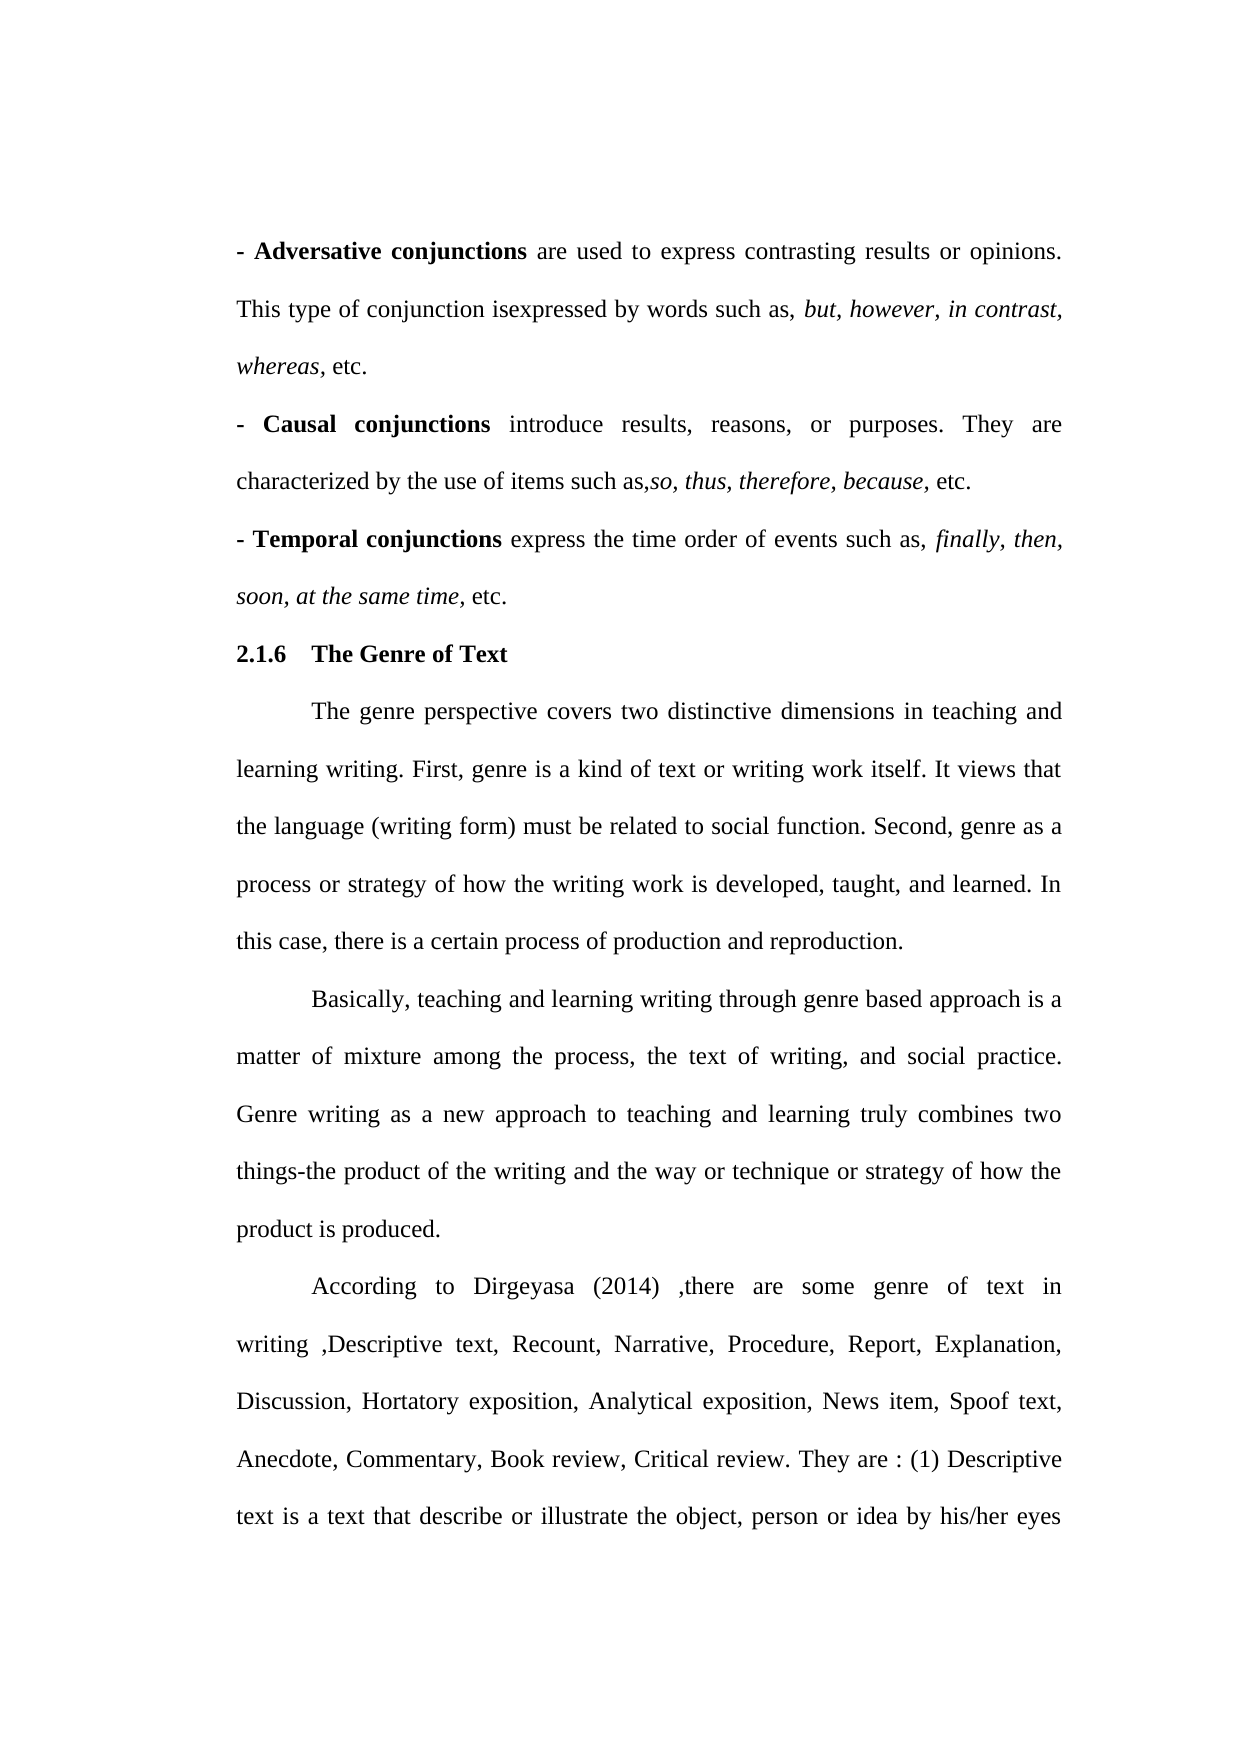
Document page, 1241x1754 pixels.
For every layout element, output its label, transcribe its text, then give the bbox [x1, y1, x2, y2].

text The genre perspective covers two distinctive dimensions in teaching and learning writing. First, genre is a kind of text or writing work itself. It views that the language (writing form) must be related to social function. Second, genre as a process or strategy of how the writing work is developed, taught, and learned. In this case, there is a certain process of production and reproduction. [236, 696, 1063, 955]
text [236, 1271, 1063, 1530]
text Basically, teaching and learning writing through genre based approach is a matter of mixture among the process, the text of writing, and social practice. Genre writing as a new approach to teaching and learning truly combines two things-the product of the writing and the way or technique or strategy of how the product is produced. [236, 984, 1063, 1242]
text - Causal conjunctions introduce results, reasons, or purposes. They are characterized by the use of items such as,so, thus, therefore, because, etc. [236, 409, 1063, 495]
text - Adversative conjunctions are used to express contrasting results or opinions. This type of conjunction isexpressed by words such as, but, however, in contrast, whereas, etc. [236, 236, 1063, 380]
text 2.1.6 The Genre of Text [236, 639, 1063, 667]
text - Temporal conjunctions express the time order of events such as, finally, then, soon, at the same time, etc. [236, 524, 1063, 610]
